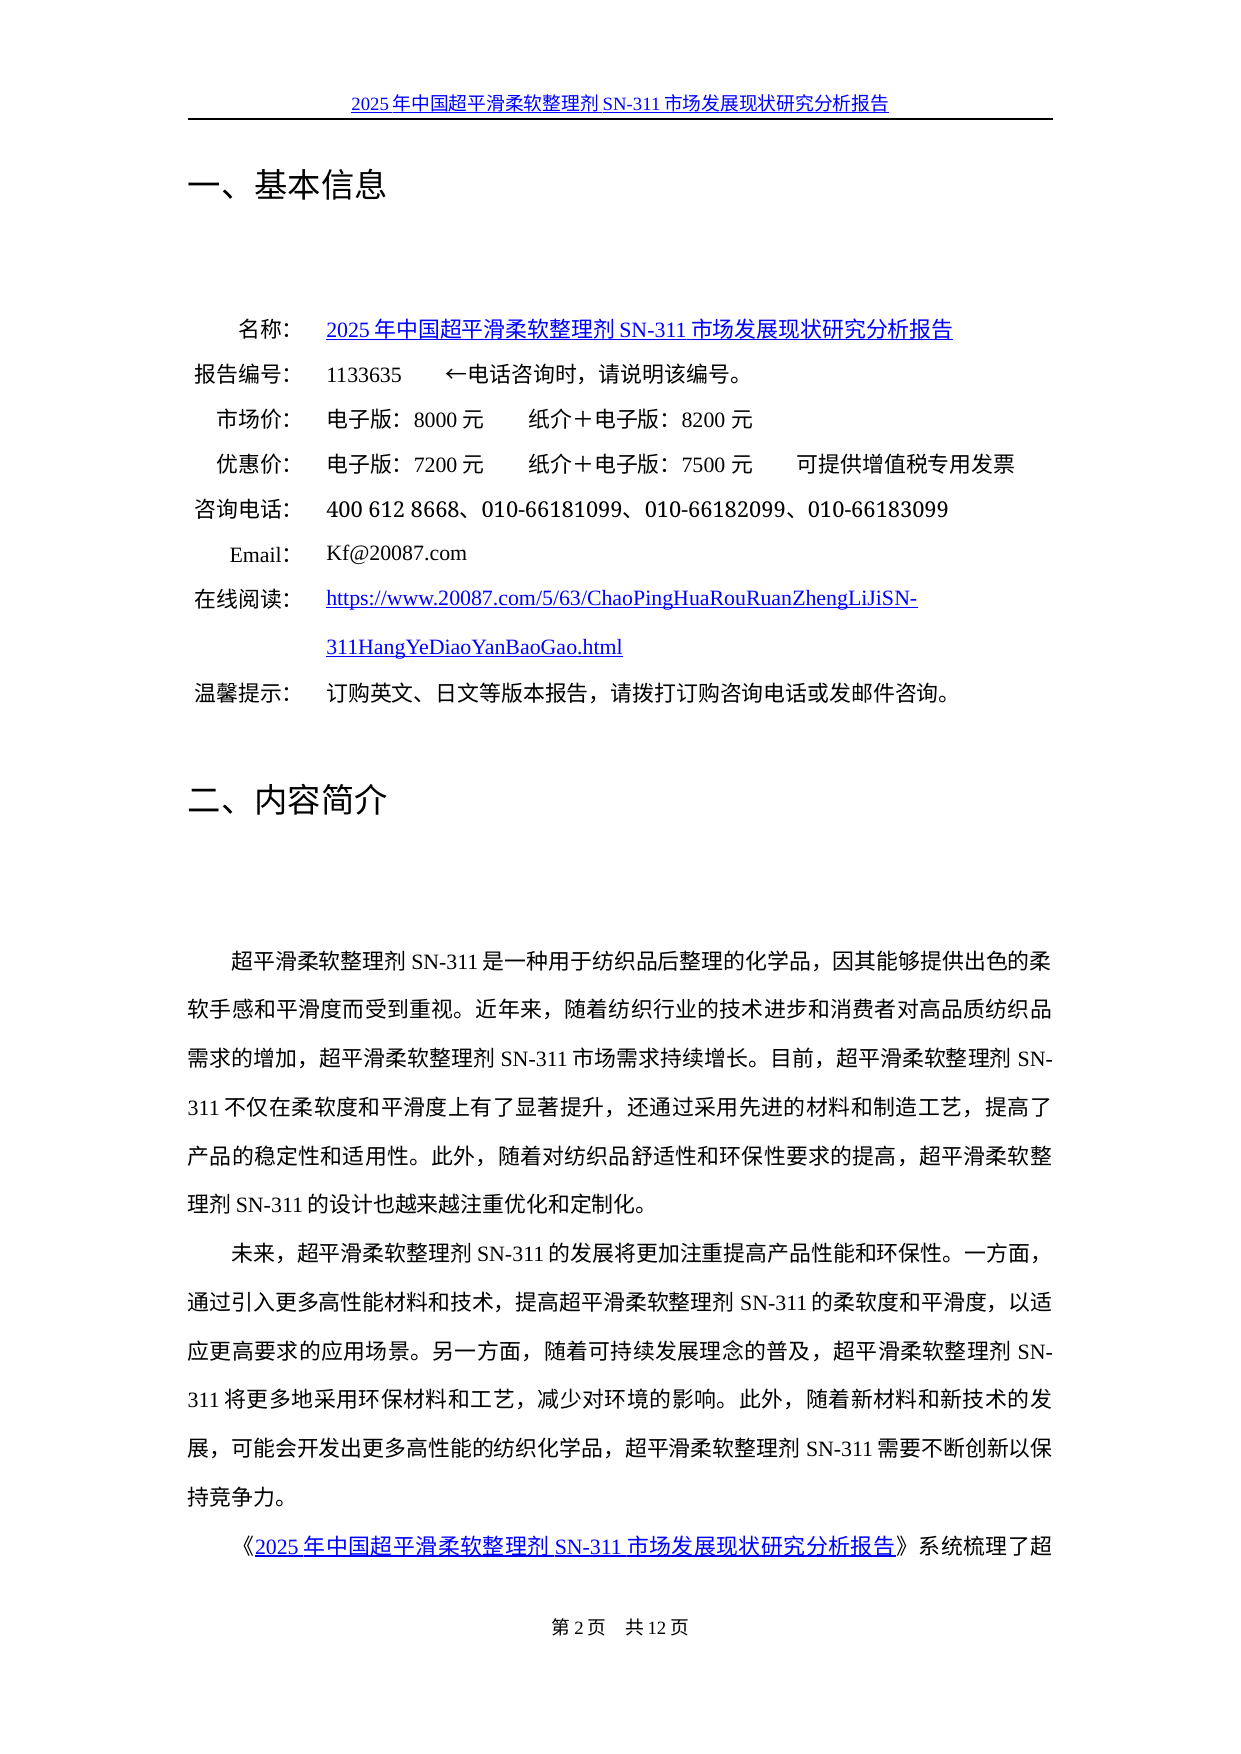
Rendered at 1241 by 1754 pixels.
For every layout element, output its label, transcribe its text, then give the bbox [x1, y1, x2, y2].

table_cell 报告编号： [167, 357, 315, 402]
title 一、基本信息 [187, 150, 1053, 215]
table_header 名称： [167, 312, 315, 357]
table_cell 电子版：8000 元 纸介＋电子版：8200 元 [315, 402, 1073, 447]
table_cell 在线阅读： [167, 582, 315, 675]
table_header 2025年中国超平滑柔软整理剂SN-311市场发展现状研究分析报告 [315, 312, 1073, 357]
table_cell 市场价： [167, 402, 315, 447]
table_cell 优惠价： [167, 447, 315, 492]
table_cell 1133635 ←电话咨询时，请说明该编号。 [315, 357, 1073, 402]
table_cell 400 612 8668、010-66181099、010-66182099、010-66183099 [315, 492, 1073, 537]
table_cell 订购英文、日文等版本报告，请拨打订购咨询电话或发邮件咨询。 [315, 675, 1073, 720]
table_cell 电子版：7200 元 纸介＋电子版：7500 元 可提供增值税专用发票 [315, 447, 1073, 492]
title 二、内容简介 [187, 766, 1053, 831]
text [187, 943, 1053, 1561]
table_cell Email： [167, 537, 315, 582]
table_cell [315, 582, 1073, 675]
table_cell 咨询电话： [167, 492, 315, 537]
table_cell Kf@20087.com [315, 537, 1073, 582]
table_cell 温馨提示： [167, 675, 315, 720]
